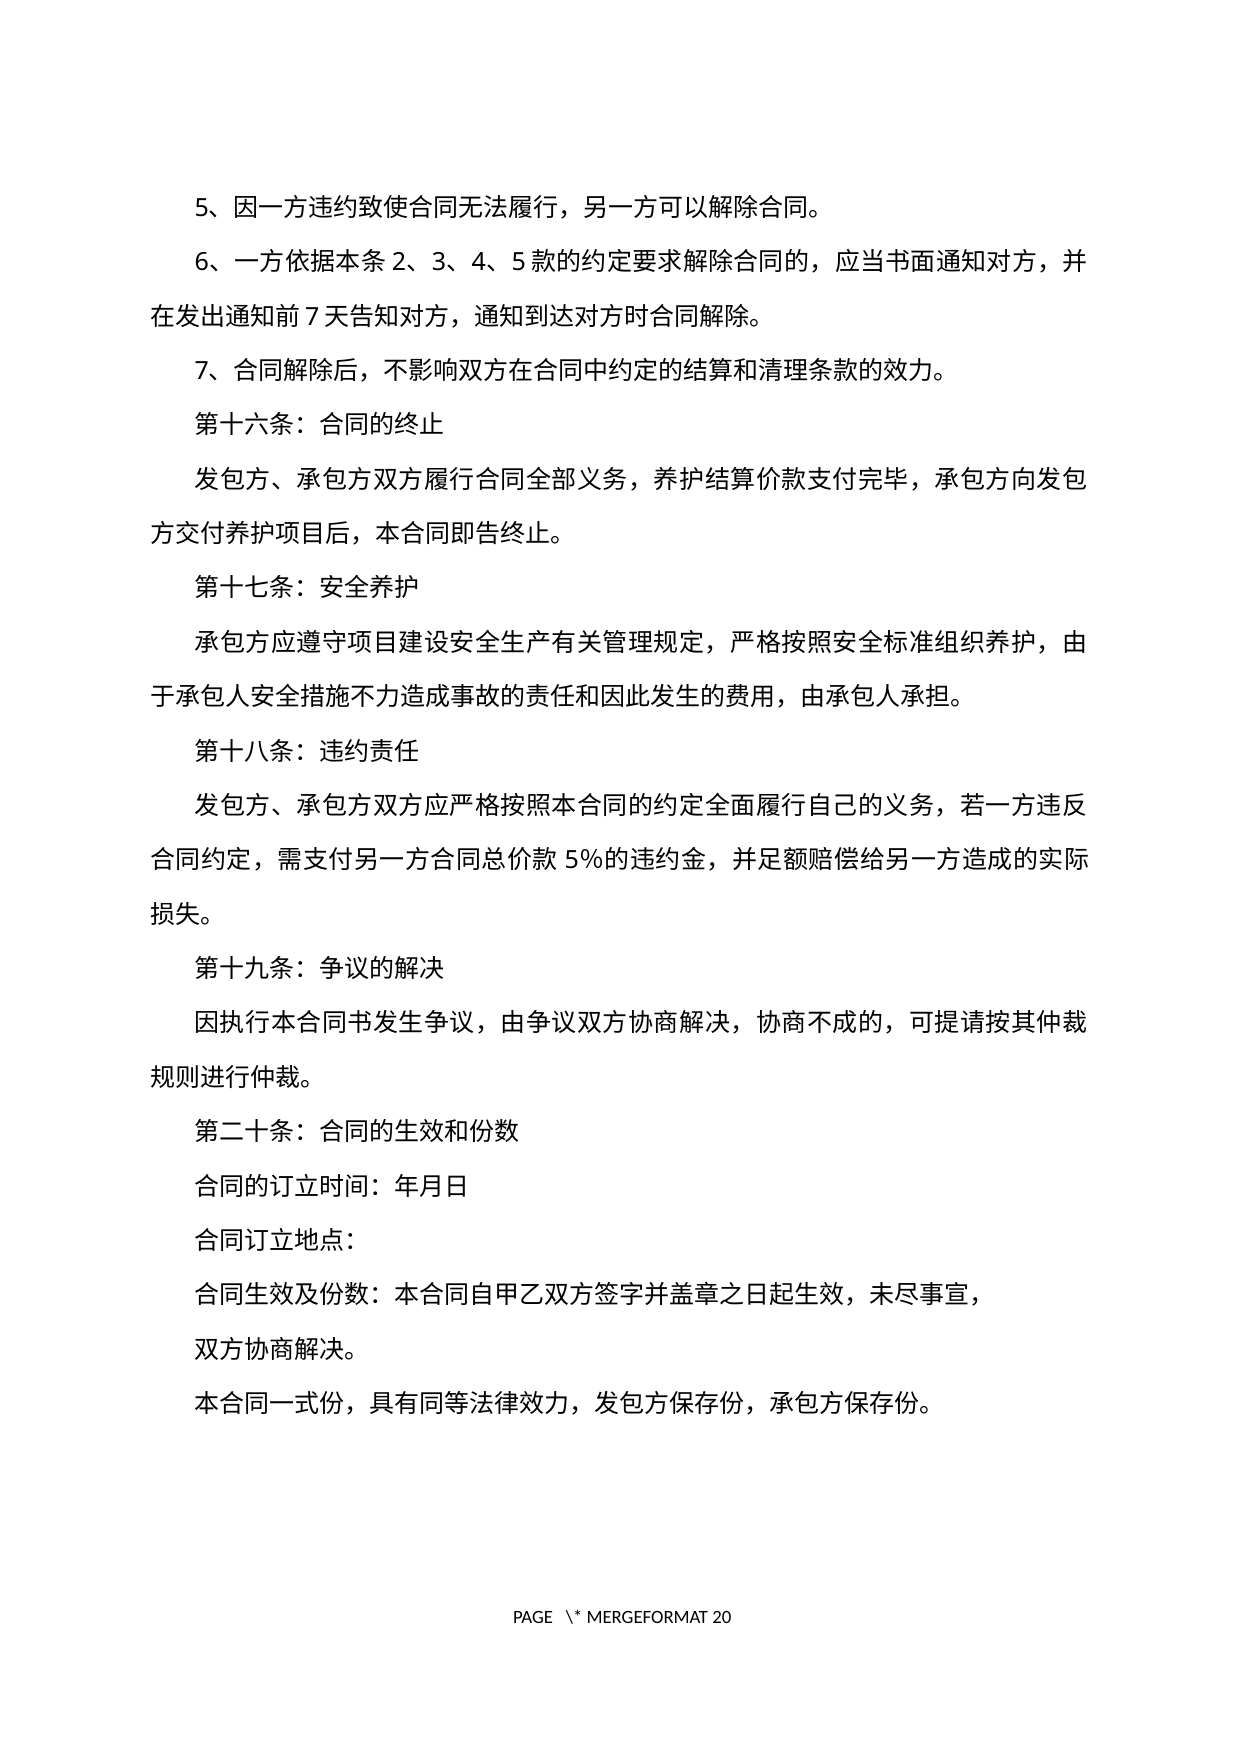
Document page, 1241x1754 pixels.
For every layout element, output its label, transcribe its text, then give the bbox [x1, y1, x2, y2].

text 6、一方依据本条2、3、4、5款的约定要求解除合同的，应当书面通知对方，并在发出通知前7天告知对方，通知到达对方时合同解除。 [150, 242, 1090, 332]
text 承包方应遵守项目建设安全生产有关管理规定，严格按照安全标准组织养护，由于承包人安全措施不力造成事故的责任和因此发生的费用，由承包人承担。 [150, 622, 1090, 713]
text 合同的订立时间：年月日 [150, 1166, 1090, 1202]
text 7、合同解除后，不影响双方在合同中约定的结算和清理条款的效力。 [150, 350, 1090, 387]
text 第十七条：安全养护 [150, 568, 1090, 604]
text 因执行本合同书发生争议，由争议双方协商解决，协商不成的，可提请按其仲裁规则进行仲裁。 [150, 1003, 1090, 1093]
text 第十九条：争议的解决 [150, 948, 1090, 985]
text 合同生效及份数：本合同自甲乙双方签字并盖章之日起生效，未尽事宣， [150, 1275, 1090, 1311]
text 本合同一式份，具有同等法律效力，发包方保存份，承包方保存份。 [150, 1383, 1090, 1420]
text 发包方、承包方双方应严格按照本合同的约定全面履行自己的义务，若一方违反合同约定，需支付另一方合同总价款5％的违约金，并足额赔偿给另一方造成的实际损失。 [150, 785, 1090, 930]
text 5、因一方违约致使合同无法履行，另一方可以解除合同。 [150, 187, 1090, 223]
text 第十六条：合同的终止 [150, 405, 1090, 441]
text 发包方、承包方双方履行合同全部义务，养护结算价款支付完毕，承包方向发包方交付养护项目后，本合同即告终止。 [150, 459, 1090, 550]
text 双方协商解决。 [150, 1329, 1090, 1365]
text 第二十条：合同的生效和份数 [150, 1112, 1090, 1148]
text 第十八条：违约责任 [150, 731, 1090, 767]
text 合同订立地点： [150, 1220, 1090, 1257]
